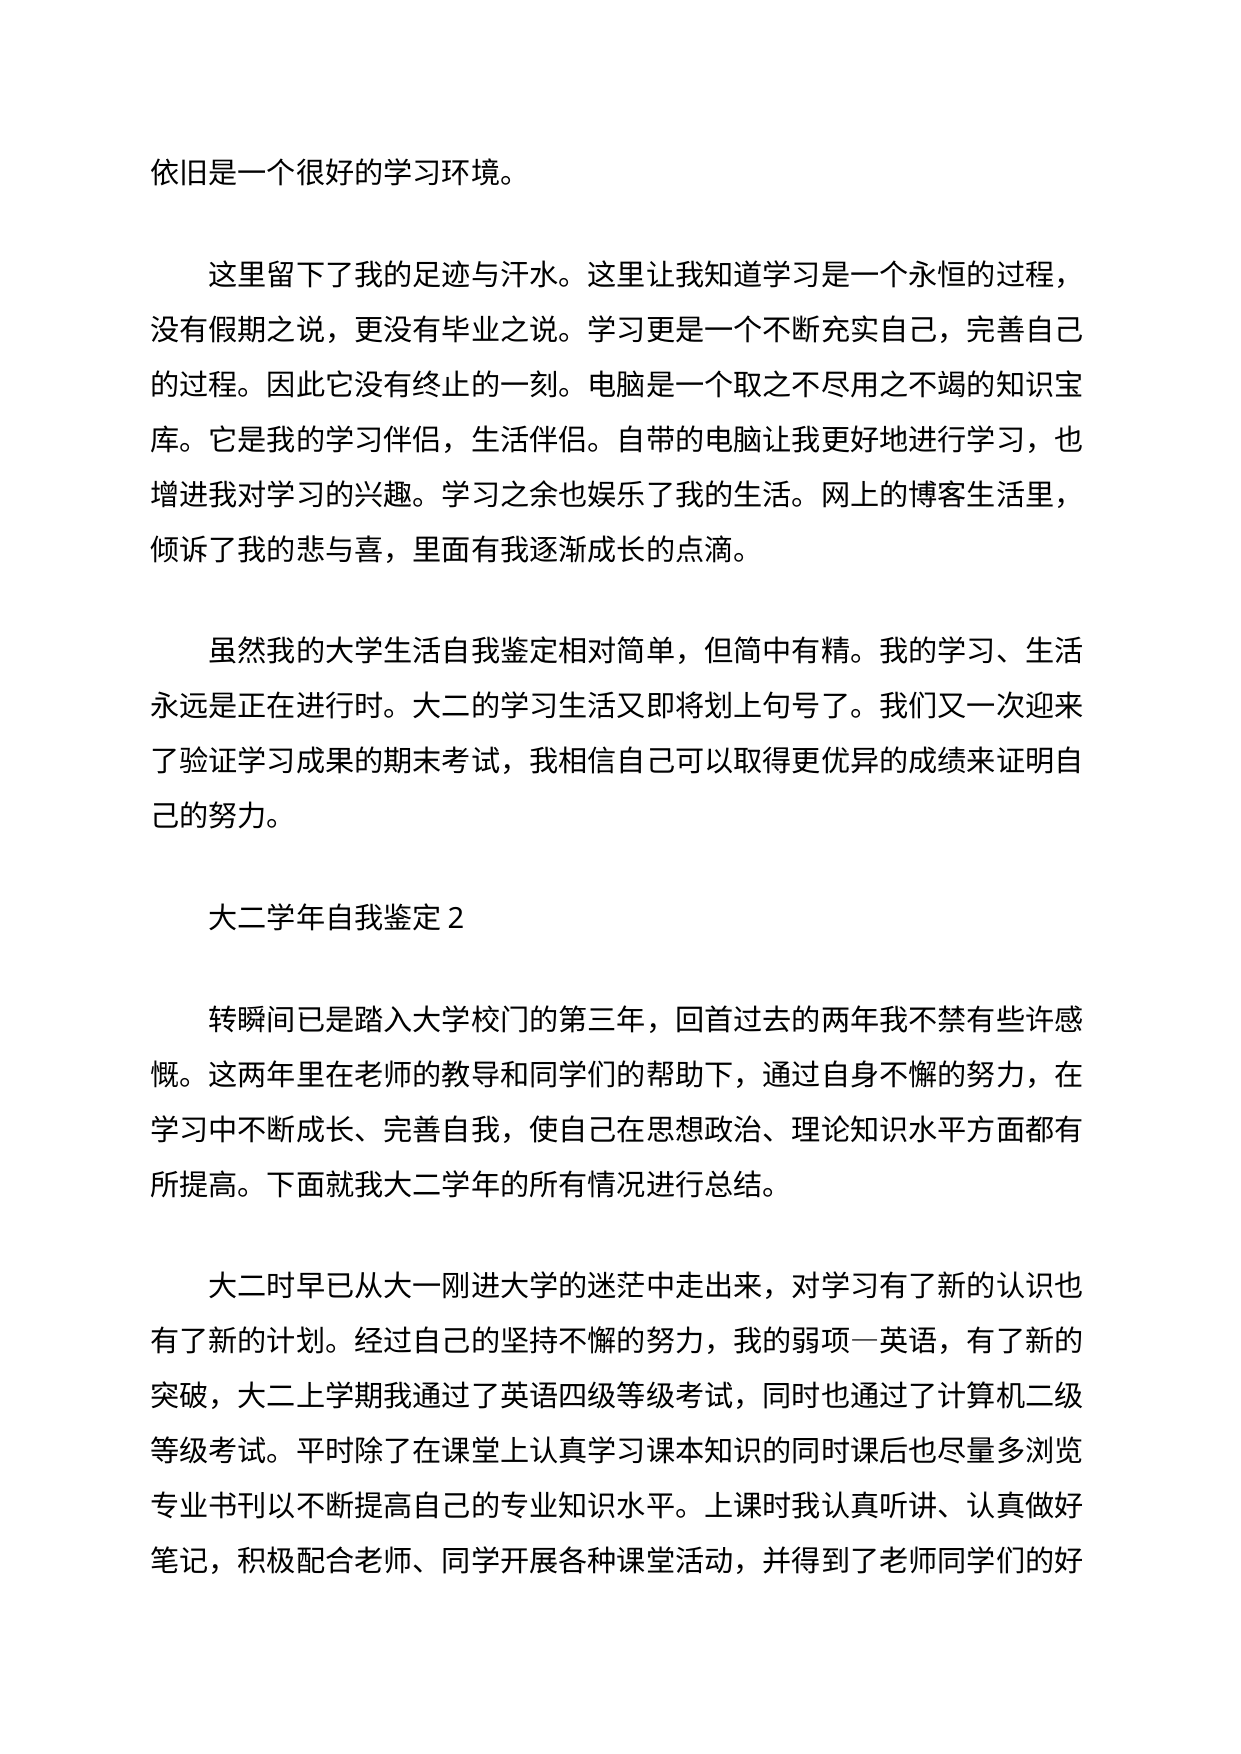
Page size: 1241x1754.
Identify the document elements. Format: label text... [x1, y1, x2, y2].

text 大二学年自我鉴定2 [150, 894, 1090, 937]
text 这里留下了我的足迹与汗水。这里让我知道学习是一个永恒的过程，没有假期之说，更没有毕业之说。学习更是一个不断充实自己，完善自己的过程。因此它没有终止的一刻。电脑是一个取之不尽用之不竭的知识宝库。它是我的学习伴侣，生活伴侣。自带的电脑让我更好地进行学习，也增进我对学习的兴趣。学习之余也娱乐了我的生活。网上的博客生活里，倾诉了我的悲与喜，里面有我逐渐成长的点滴。 [150, 252, 1090, 568]
text 转瞬间已是踏入大学校门的第三年，回首过去的两年我不禁有些许感慨。这两年里在老师的教导和同学们的帮助下，通过自身不懈的努力，在学习中不断成长、完善自我，使自己在思想政治、理论知识水平方面都有所提高。下面就我大二学年的所有情况进行总结。 [150, 996, 1090, 1203]
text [150, 1263, 1090, 1580]
text 虽然我的大学生活自我鉴定相对简单，但简中有精。我的学习、生活永远是正在进行时。大二的学习生活又即将划上句号了。我们又一次迎来了验证学习成果的期末考试，我相信自己可以取得更优异的成绩来证明自己的努力。 [150, 628, 1090, 835]
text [150, 150, 1090, 192]
